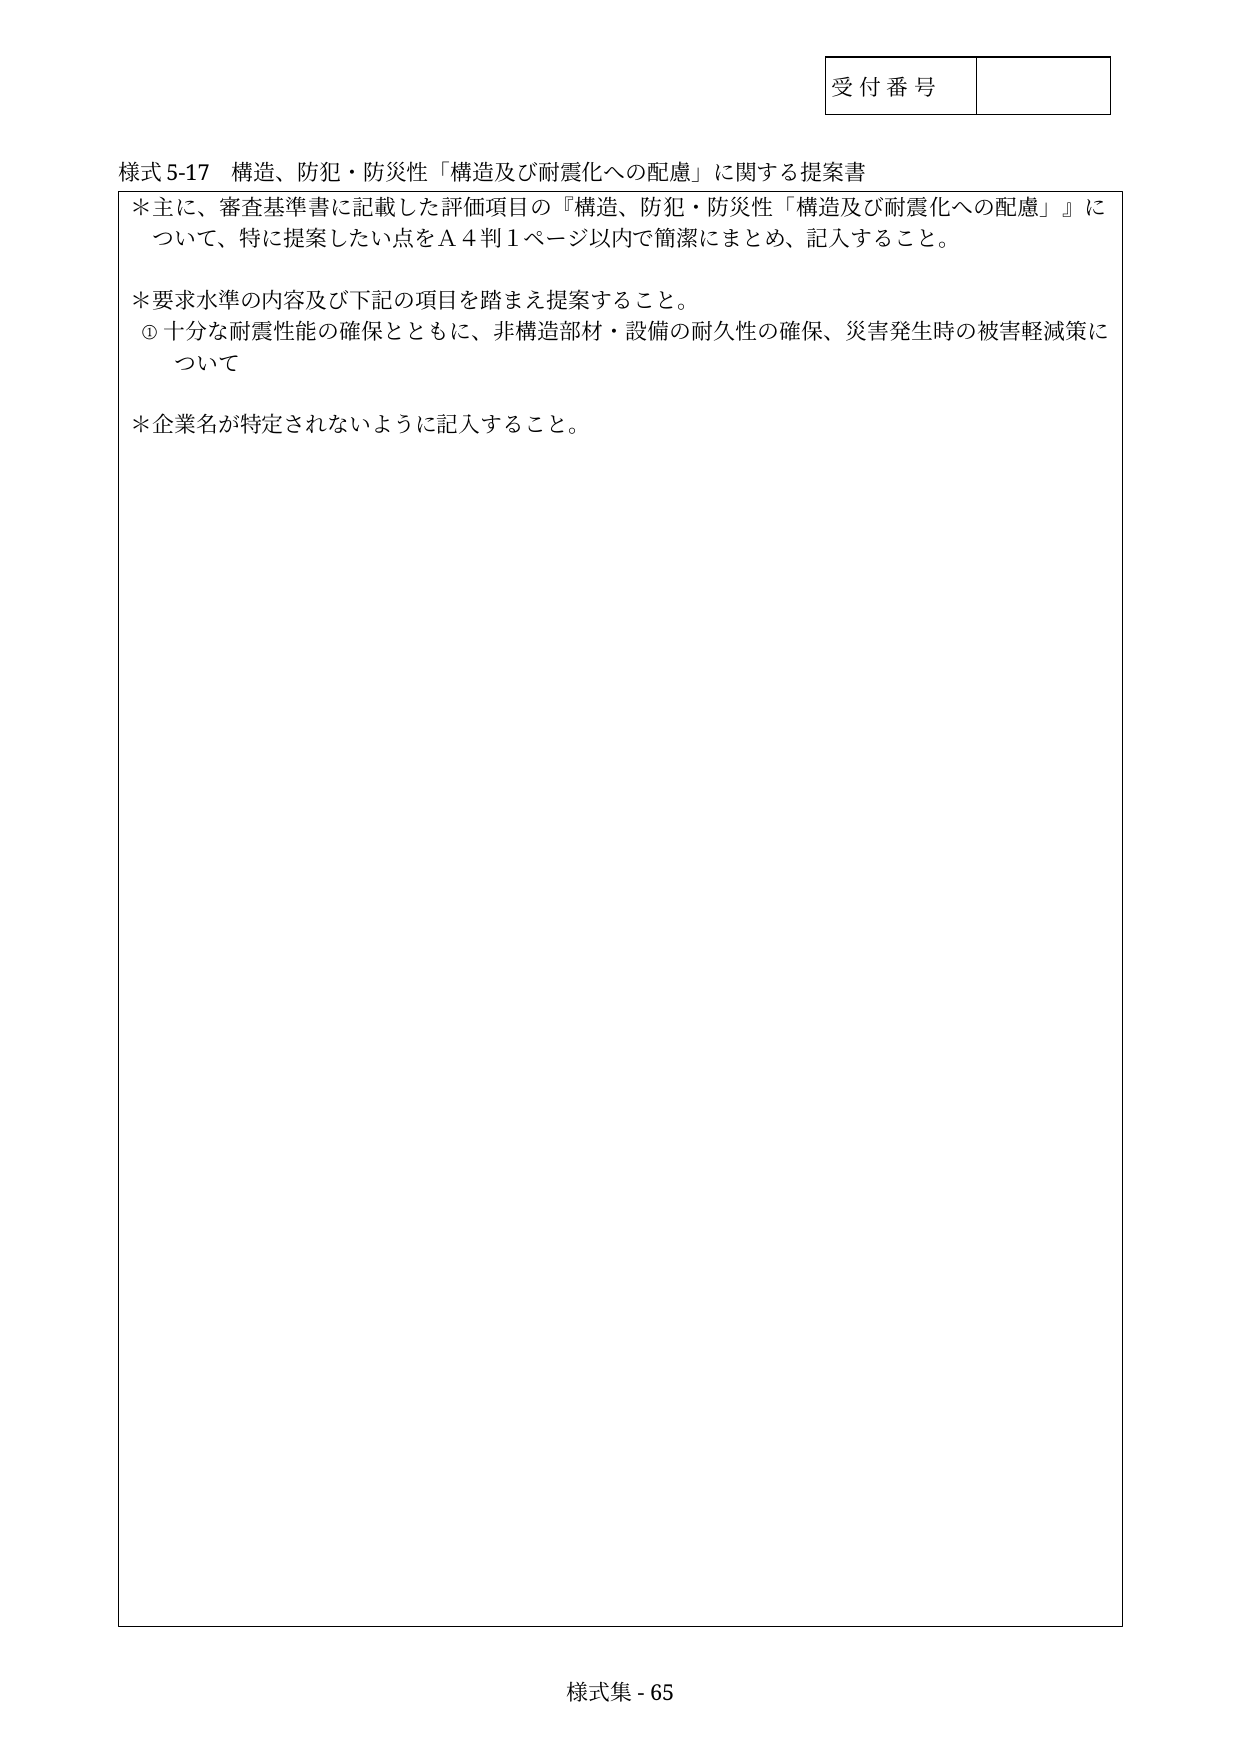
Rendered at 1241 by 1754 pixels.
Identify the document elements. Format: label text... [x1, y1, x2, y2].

text 様式5-17 構造、防犯・防災性「構造及び耐震化への配慮」に関する提案書 [118, 152, 1122, 189]
